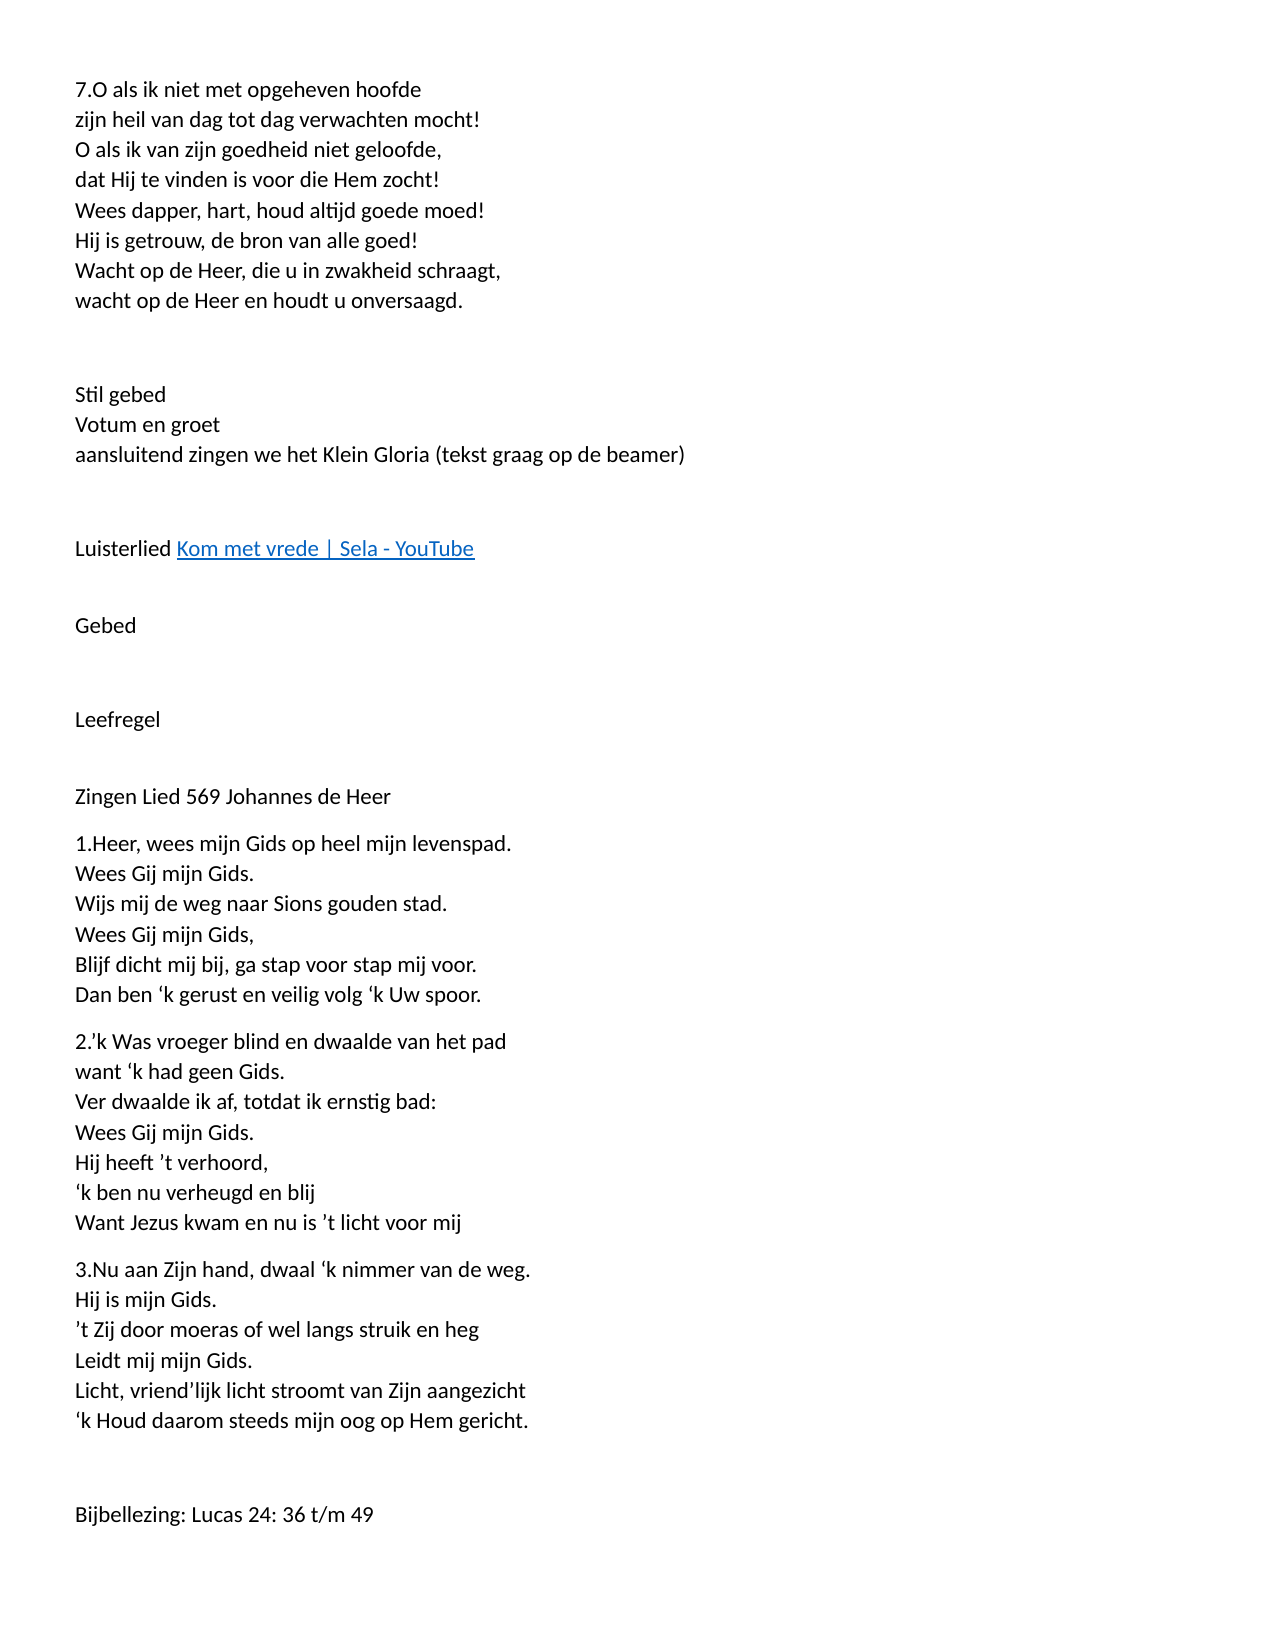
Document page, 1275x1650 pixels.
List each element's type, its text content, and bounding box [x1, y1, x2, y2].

text Bijbellezing: Lucas 24: 36 t/m 49 [75, 1500, 1200, 1528]
text 7.O als ik niet met opgeheven hoofde zijn heil van dag tot dag verwachten mocht! O als ik van zijn goedheid niet geloofde, dat Hij te vinden is voor die Hem zocht! Wees dapper, hart, houd altijd goede moed! Hij is getrouw, de bron van alle goed! Wacht op de Heer, die u in zwakheid schraagt, wacht op de Heer en houdt u onversaagd. [75, 75, 1200, 314]
text 1.Heer, wees mijn Gids op heel mijn levenspad. Wees Gij mijn Gids. Wijs mij de weg naar Sions gouden stad. Wees Gij mijn Gids, Blijf dicht mij bij, ga stap voor stap mij voor. Dan ben ‘k gerust en veilig volg ‘k Uw spoor. [75, 829, 1200, 1008]
text 2.’k Was vroeger blind en dwaalde van het pad want ‘k had geen Gids. Ver dwaalde ik af, totdat ik ernstig bad: Wees Gij mijn Gids. Hij heeft ’t verhoord, ‘k ben nu verheugd en blij Want Jezus kwam en nu is ’t licht voor mij [75, 1027, 1200, 1236]
text 3.Nu aan Zijn hand, dwaal ‘k nimmer van de weg. Hij is mijn Gids. ’t Zij door moeras of wel langs struik en heg Leidt mij mijn Gids. Licht, vriend’lijk licht stroomt van Zijn aangezicht ‘k Houd daarom steeds mijn oog op Hem gericht. [75, 1255, 1200, 1434]
text Zingen Lied 569 Johannes de Heer [75, 752, 1200, 810]
text Leefregel [75, 705, 1200, 733]
text Luisterlied Kom met vrede | Sela - YouTube [75, 534, 1200, 562]
text Gebed [75, 581, 1200, 639]
text Stil gebed Votum en groet aansluitend zingen we het Klein Gloria (tekst graag op de beamer) [75, 380, 1200, 469]
